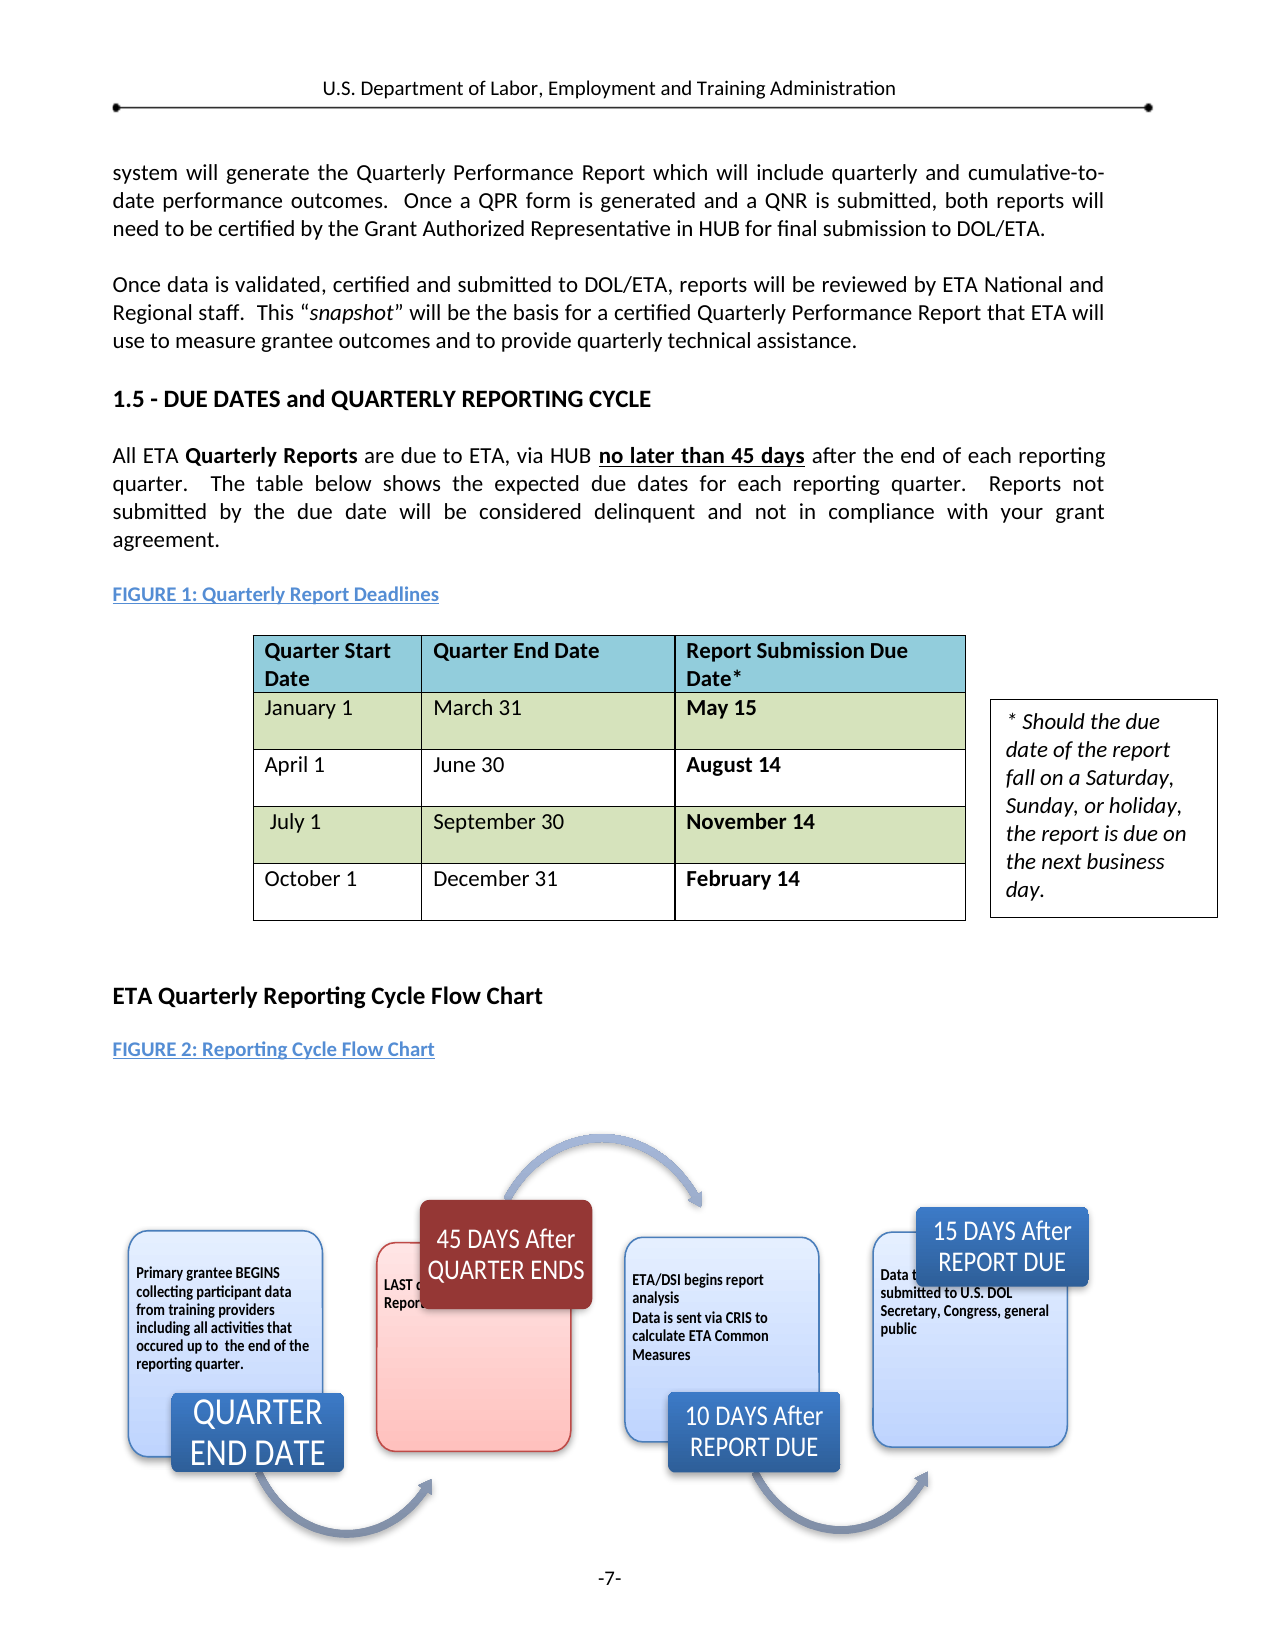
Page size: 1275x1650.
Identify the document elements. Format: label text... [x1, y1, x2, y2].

picture [112, 100, 1155, 118]
text FIGURE 2: Reporting Cycle Flow Chart [112, 1036, 1106, 1061]
table_cell July 1 [254, 807, 421, 863]
table_cell January 1 [254, 693, 421, 749]
table_cell October 1 [254, 864, 421, 920]
subtitle 1.5 - DUE DATES and QUARTERLY REPORTING CYCLE [112, 383, 1106, 413]
table_header Quarter Start Date [254, 636, 421, 692]
table_cell April 1 [254, 750, 421, 806]
table_cell September 30 [422, 807, 674, 863]
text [112, 158, 1106, 242]
table_cell August 14 [676, 750, 965, 806]
table_cell May 15 [676, 693, 965, 749]
table_cell December 31 [422, 864, 674, 920]
text ETA Quarterly Reporting Cycle Flow Chart [112, 980, 1106, 1010]
text FIGURE 1: Quarterly Report Deadlines [112, 581, 1106, 607]
table_cell March 31 [422, 693, 674, 749]
text All ETA Quarterly Reports are due to ETA, via HUB no later than 45 days after the end of each reporting quarter. The table below shows the expected due dates for each reporting quarter. Reports not submitted by the due date will be considered delinquent and not in compliance with your grant agreement. [112, 441, 1106, 553]
table_header Report Submission Due Date* [676, 636, 965, 692]
table_cell November 14 [676, 807, 965, 863]
table_cell June 30 [422, 750, 674, 806]
text Once data is validated, certified and submitted to DOL/ETA, reports will be reviewed by ETA National and Regional staff. This “snapshot” will be the basis for a certified Quarterly Performance Report that ETA will use to measure grantee outcomes and to provide quarterly technical assistance. [112, 270, 1106, 354]
table_header Quarter End Date [422, 636, 674, 692]
table_cell February 14 [676, 864, 965, 920]
